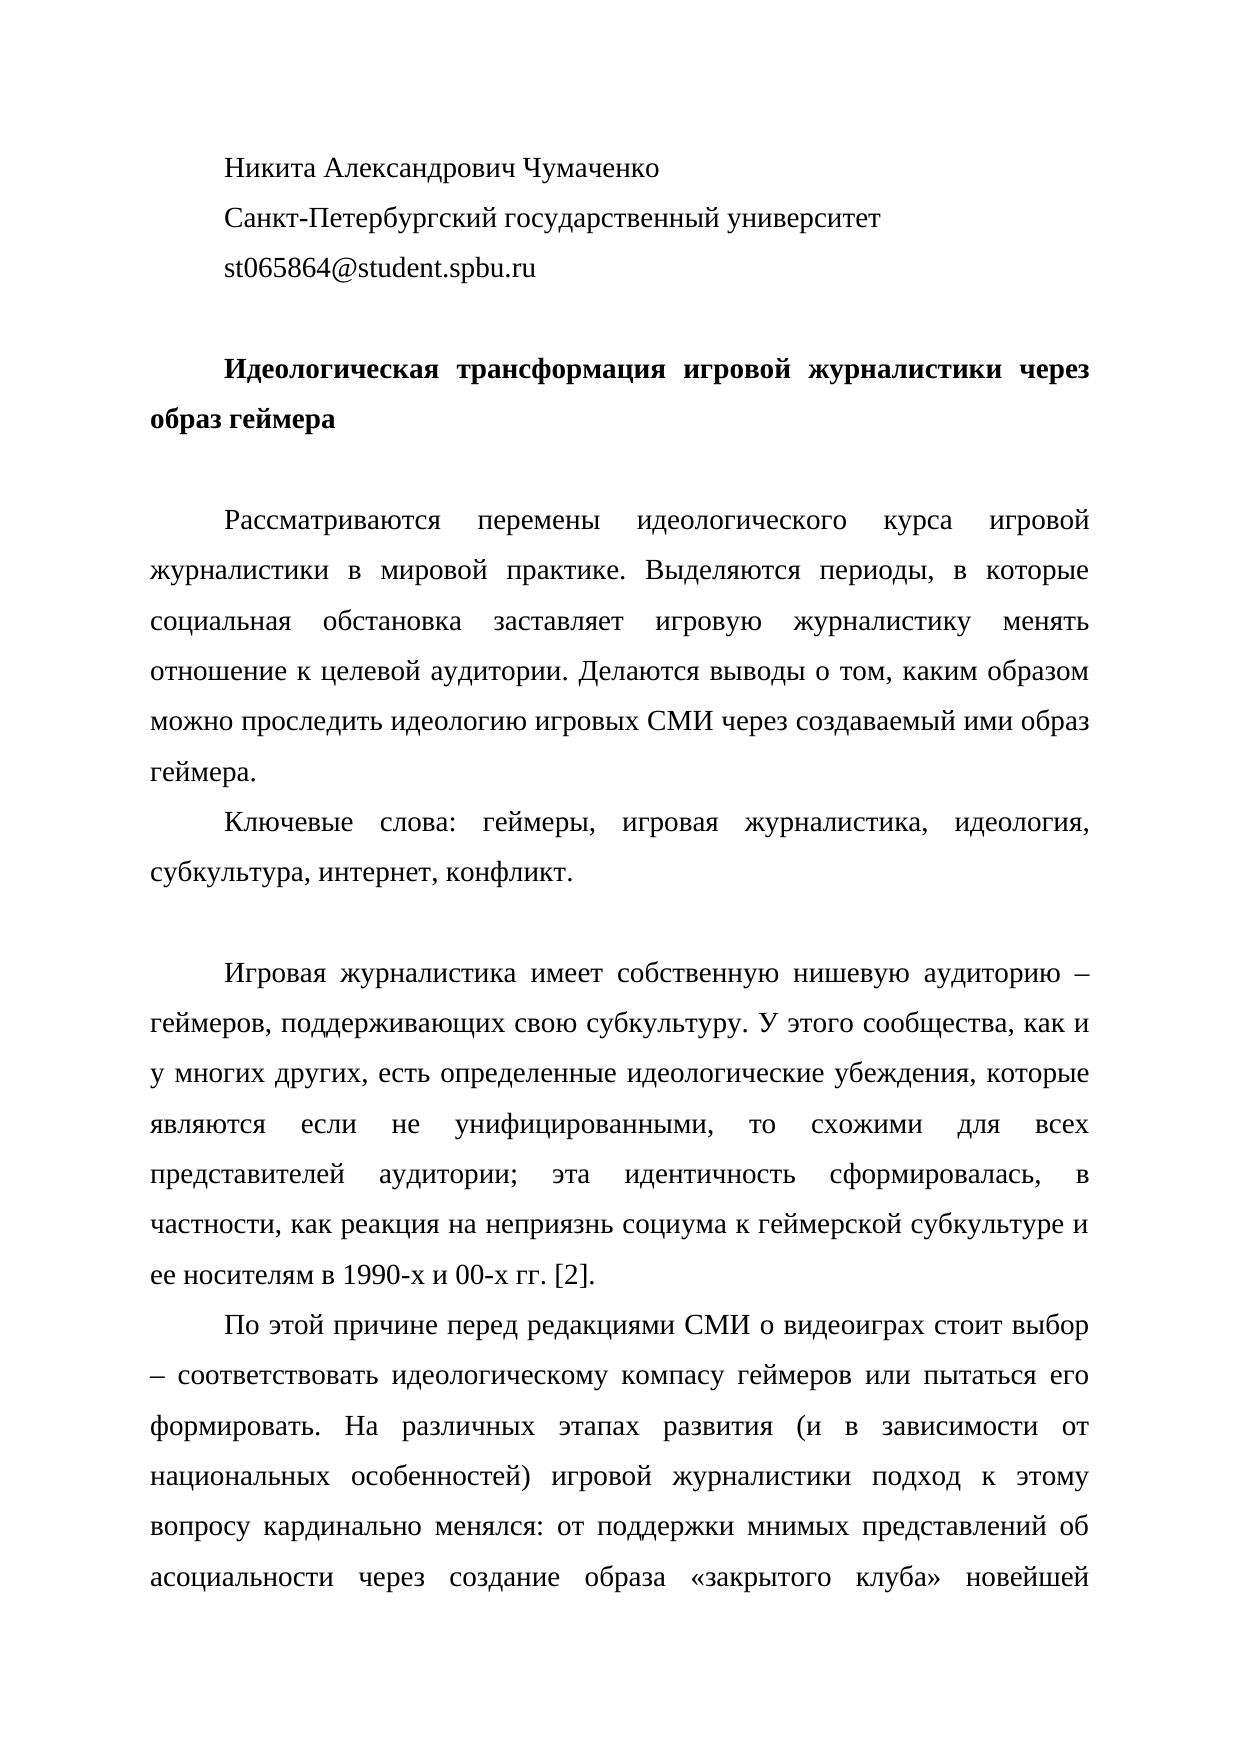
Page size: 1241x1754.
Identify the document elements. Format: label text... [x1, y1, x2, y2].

text st065864@student.spbu.ru [150, 251, 1090, 284]
text Санкт-Петербургский государственный университет [150, 200, 1090, 234]
text Рассматриваются перемены идеологического курса игровой журналистики в мировой практике. Выделяются периоды, в которые социальная обстановка заставляет игровую журналистику менять отношение к целевой аудитории. Делаются выводы о том, каким образом можно проследить идеологию игровых СМИ через создаваемый ими образ геймера. [150, 502, 1090, 787]
text Никита Александрович Чумаченко [150, 150, 1090, 183]
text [150, 1307, 1090, 1592]
text Игровая журналистика имеет собственную нишевую аудиторию – геймеров, поддерживающих свою субкультуру. У этого сообщества, как и у многих других, есть определенные идеологические убеждения, которые являются если не унифицированными, то схожими для всех представителей аудитории; эта идентичность сформировалась, в частности, как реакция на неприязнь социума к геймерской субкультуре и ее носителям в 1990-х и 00-х гг. [2]. [150, 955, 1090, 1290]
text Ключевые слова: геймеры, игровая журналистика, идеология, субкультура, интернет, конфликт. [150, 804, 1090, 888]
text Идеологическая трансформация игровой журналистики через образ геймера [150, 351, 1090, 435]
